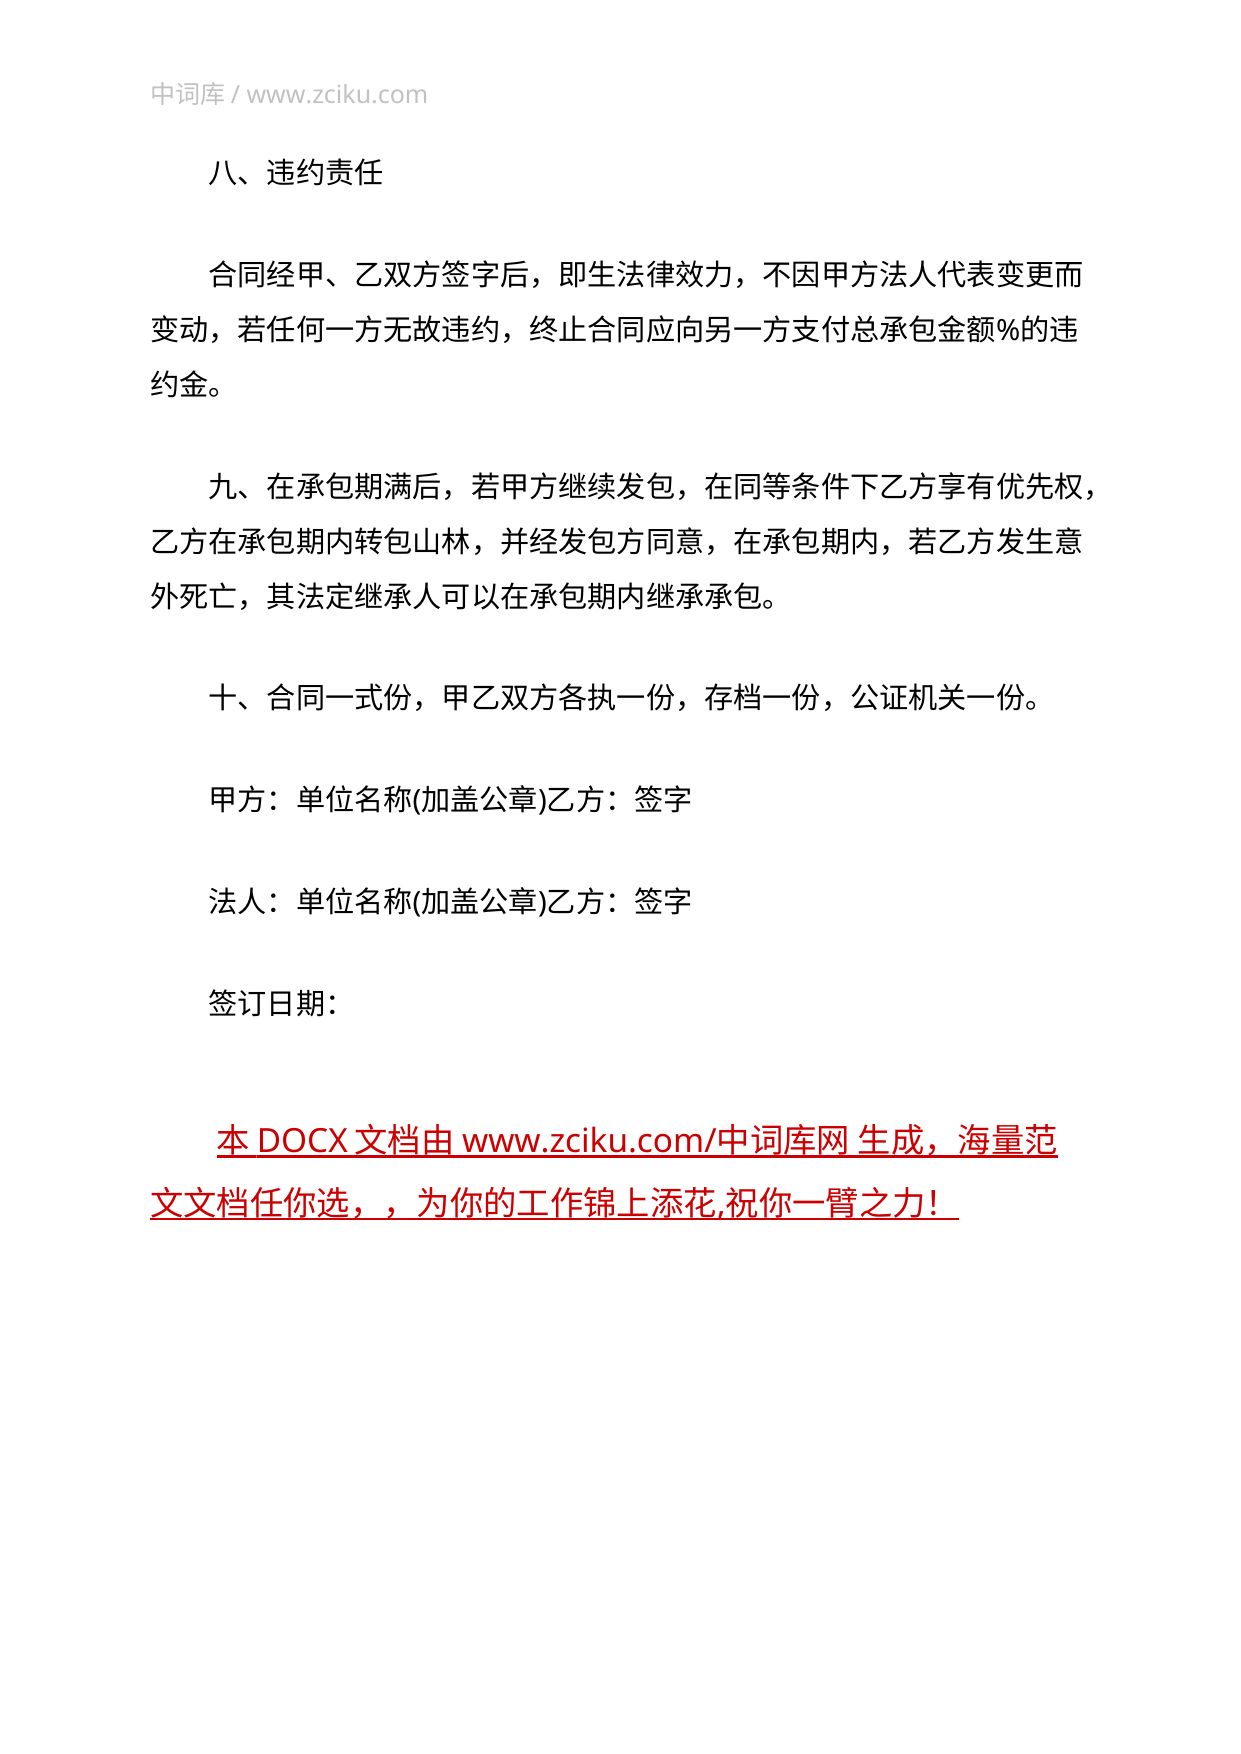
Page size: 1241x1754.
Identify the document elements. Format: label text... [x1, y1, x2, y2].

text 签订日期： [150, 981, 1090, 1023]
text 合同经甲、乙双方签字后，即生法律效力，不因甲方法人代表变更而变动，若任何一方无故违约，终止合同应向另一方支付总承包金额%的违约金。 [150, 252, 1090, 404]
text 九、在承包期满后，若甲方继续发包，在同等条件下乙方享有优先权，乙方在承包期内转包山林，并经发包方同意，在承包期内，若乙方发生意外死亡，其法定继承人可以在承包期内继承承包。 [150, 463, 1090, 616]
text 八、违约责任 [150, 150, 1090, 192]
text 十、合同一式份，甲乙双方各执一份，存档一份，公证机关一份。 [150, 675, 1090, 717]
text 甲方：单位名称(加盖公章)乙方：签字 [150, 777, 1090, 819]
text 本DOCX文档由 www.zciku.com/中词库网 生成，海量范文文档任你选，，为你的工作锦上添花,祝你一臂之力！ [150, 1114, 1090, 1225]
text 法人：单位名称(加盖公章)乙方：签字 [150, 879, 1090, 921]
